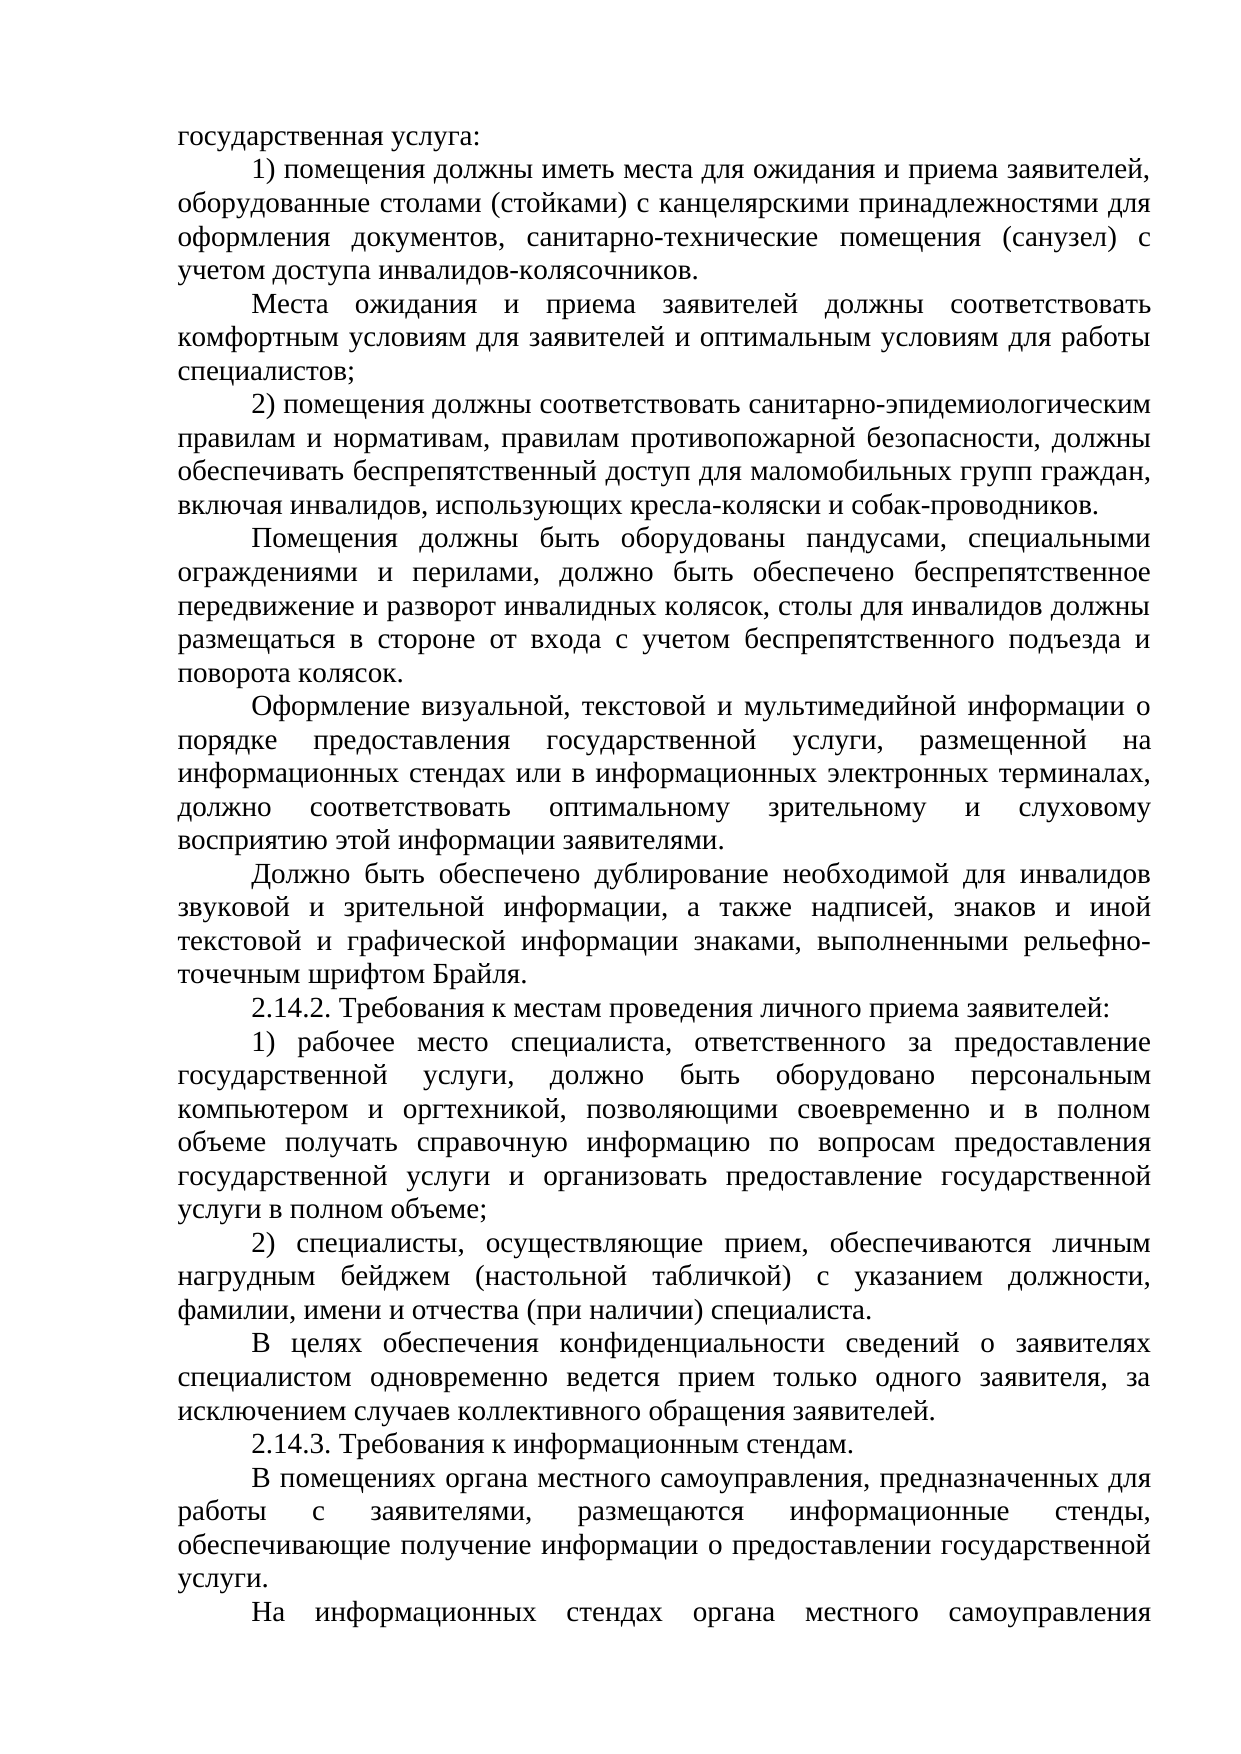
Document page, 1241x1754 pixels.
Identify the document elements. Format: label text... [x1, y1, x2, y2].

text В помещениях органа местного самоуправления, предназначенных для работы с заявителями, размещаются информационные стенды, обеспечивающие получение информации о предоставлении государственной услуги. [177, 1460, 1152, 1594]
text Помещения должны быть оборудованы пандусами, специальными ограждениями и перилами, должно быть обеспечено беспрепятственное передвижение и разворот инвалидных колясок, столы для инвалидов должны размещаться в стороне от входа с учетом беспрепятственного подъезда и поворота колясок. [177, 521, 1152, 688]
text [177, 118, 1152, 152]
text Места ожидания и приема заявителей должны соответствовать комфортным условиям для заявителей и оптимальным условиям для работы специалистов; [177, 286, 1152, 386]
text 1) помещения должны иметь места для ожидания и приема заявителей, оборудованные столами (стойками) с канцелярскими принадлежностями для оформления документов, санитарно-технические помещения (санузел) с учетом доступа инвалидов-колясочников. [177, 152, 1152, 286]
text Должно быть обеспечено дублирование необходимой для инвалидов звуковой и зрительной информации, а также надписей, знаков и иной текстовой и графической информации знаками, выполненными рельефно-точечным шрифтом Брайля. [177, 856, 1152, 990]
text 1) рабочее место специалиста, ответственного за предоставление государственной услуги, должно быть оборудовано персональным компьютером и оргтехникой, позволяющими своевременно и в полном объеме получать справочную информацию по вопросам предоставления государственной услуги и организовать предоставление государственной услуги в полном объеме; [177, 1024, 1152, 1225]
text 2.14.2. Требования к местам проведения личного приема заявителей: [177, 990, 1152, 1024]
text 2.14.3. Требования к информационным стендам. [177, 1426, 1152, 1460]
text Оформление визуальной, текстовой и мультимедийной информации о порядке предоставления государственной услуги, размещенной на информационных стендах или в информационных электронных терминалах, должно соответствовать оптимальному зрительному и слуховому восприятию этой информации заявителями. [177, 688, 1152, 856]
text В целях обеспечения конфиденциальности сведений о заявителях специалистом одновременно ведется прием только одного заявителя, за исключением случаев коллективного обращения заявителей. [177, 1326, 1152, 1426]
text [177, 1594, 1152, 1627]
text 2) специалисты, осуществляющие прием, обеспечиваются личным нагрудным бейджем (настольной табличкой) с указанием должности, фамилии, имени и отчества (при наличии) специалиста. [177, 1225, 1152, 1326]
text 2) помещения должны соответствовать санитарно-эпидемиологическим правилам и нормативам, правилам противопожарной безопасности, должны обеспечивать беспрепятственный доступ для маломобильных групп граждан, включая инвалидов, использующих кресла-коляски и собак-проводников. [177, 386, 1152, 521]
